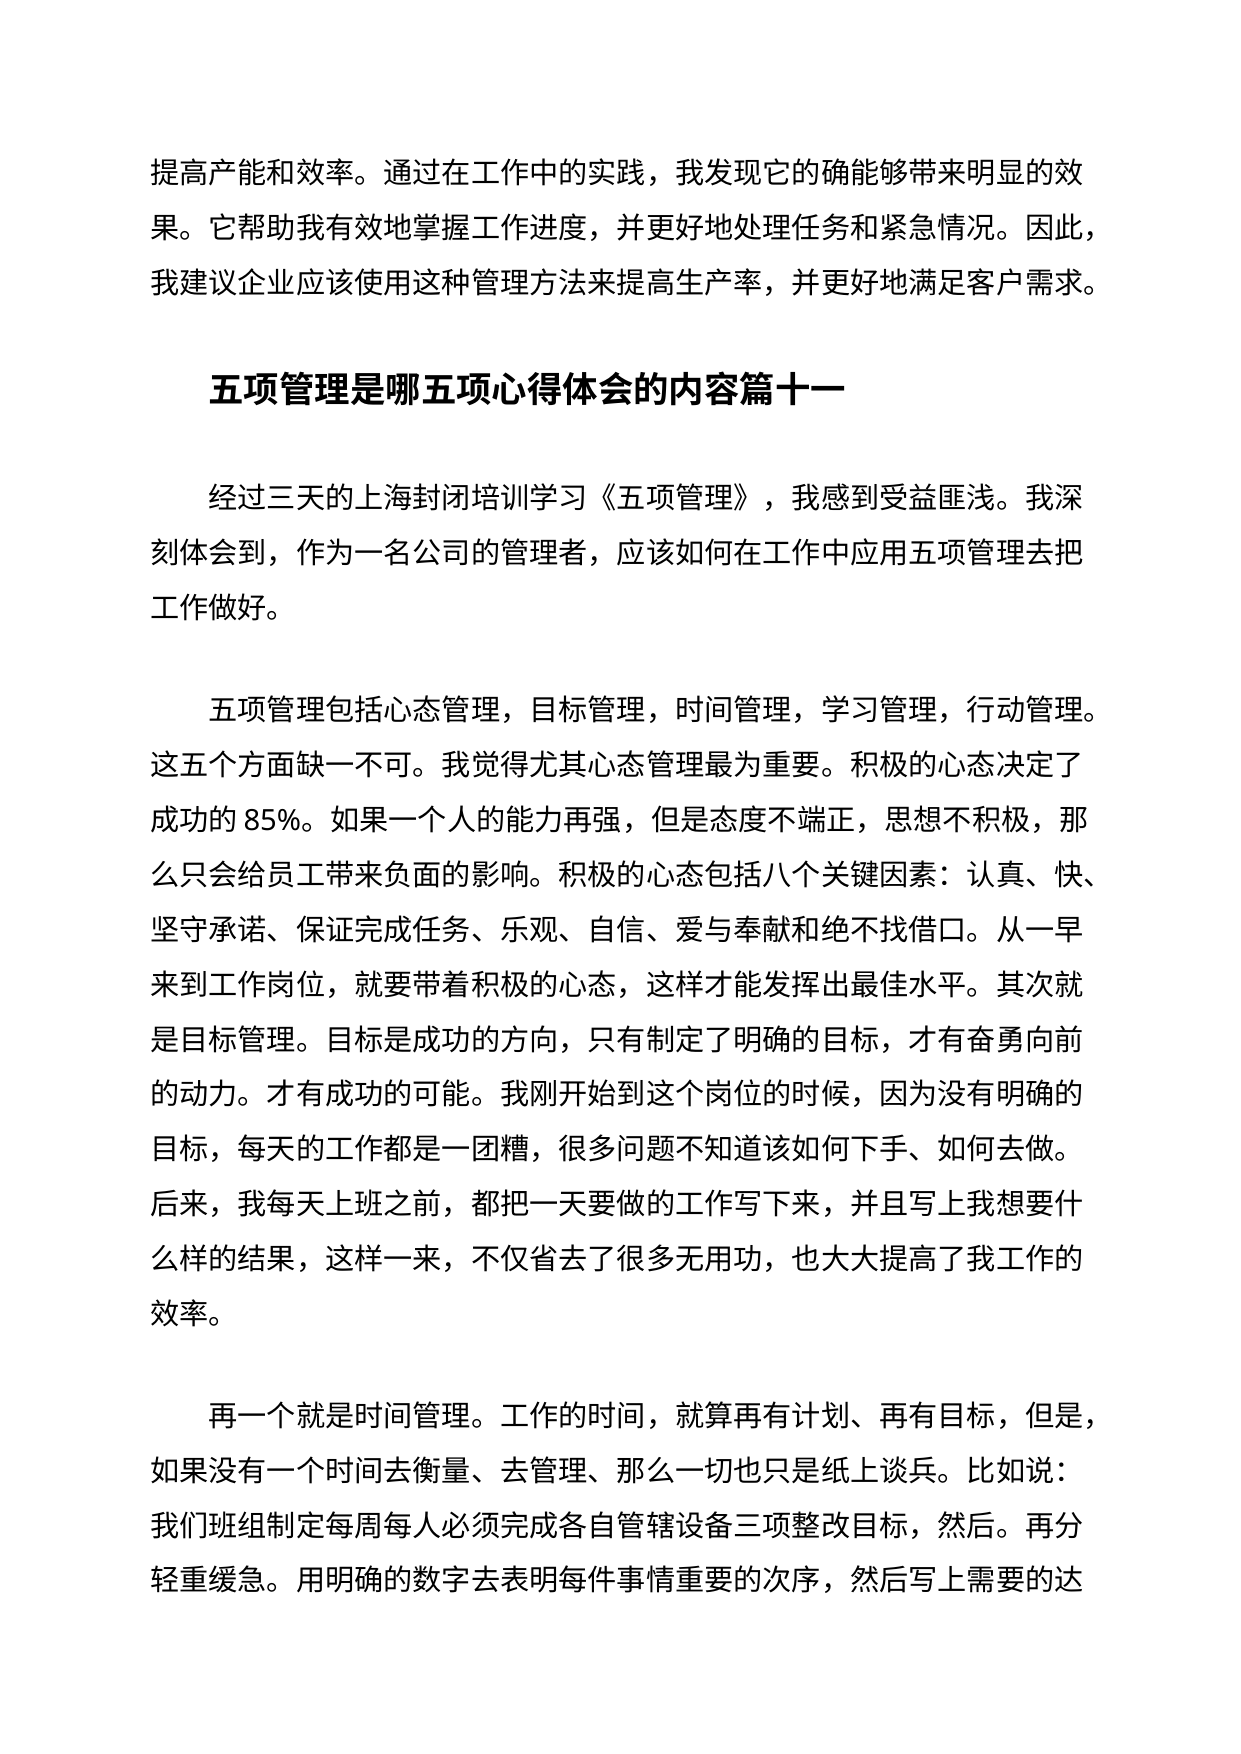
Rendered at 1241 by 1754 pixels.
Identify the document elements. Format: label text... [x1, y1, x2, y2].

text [150, 150, 1090, 302]
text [150, 1392, 1090, 1599]
text 经过三天的上海封闭培训学习《五项管理》，我感到受益匪浅。我深刻体会到，作为一名公司的管理者，应该如何在工作中应用五项管理去把工作做好。 [150, 475, 1090, 627]
text 五项管理包括心态管理，目标管理，时间管理，学习管理，行动管理。这五个方面缺一不可。我觉得尤其心态管理最为重要。积极的心态决定了成功的85%。如果一个人的能力再强，但是态度不端正，思想不积极，那么只会给员工带来负面的影响。积极的心态包括八个关键因素：认真、快、坚守承诺、保证完成任务、乐观、自信、爱与奉献和绝不找借口。从一早来到工作岗位，就要带着积极的心态，这样才能发挥出最佳水平。其次就是目标管理。目标是成功的方向，只有制定了明确的目标，才有奋勇向前的动力。才有成功的可能。我刚开始到这个岗位的时候，因为没有明确的目标，每天的工作都是一团糟，很多问题不知道该如何下手、如何去做。后来，我每天上班之前，都把一天要做的工作写下来，并且写上我想要什么样的结果，这样一来，不仅省去了很多无用功，也大大提高了我工作的效率。 [150, 687, 1090, 1333]
text 五项管理是哪五项心得体会的内容篇十一 [150, 362, 1090, 413]
